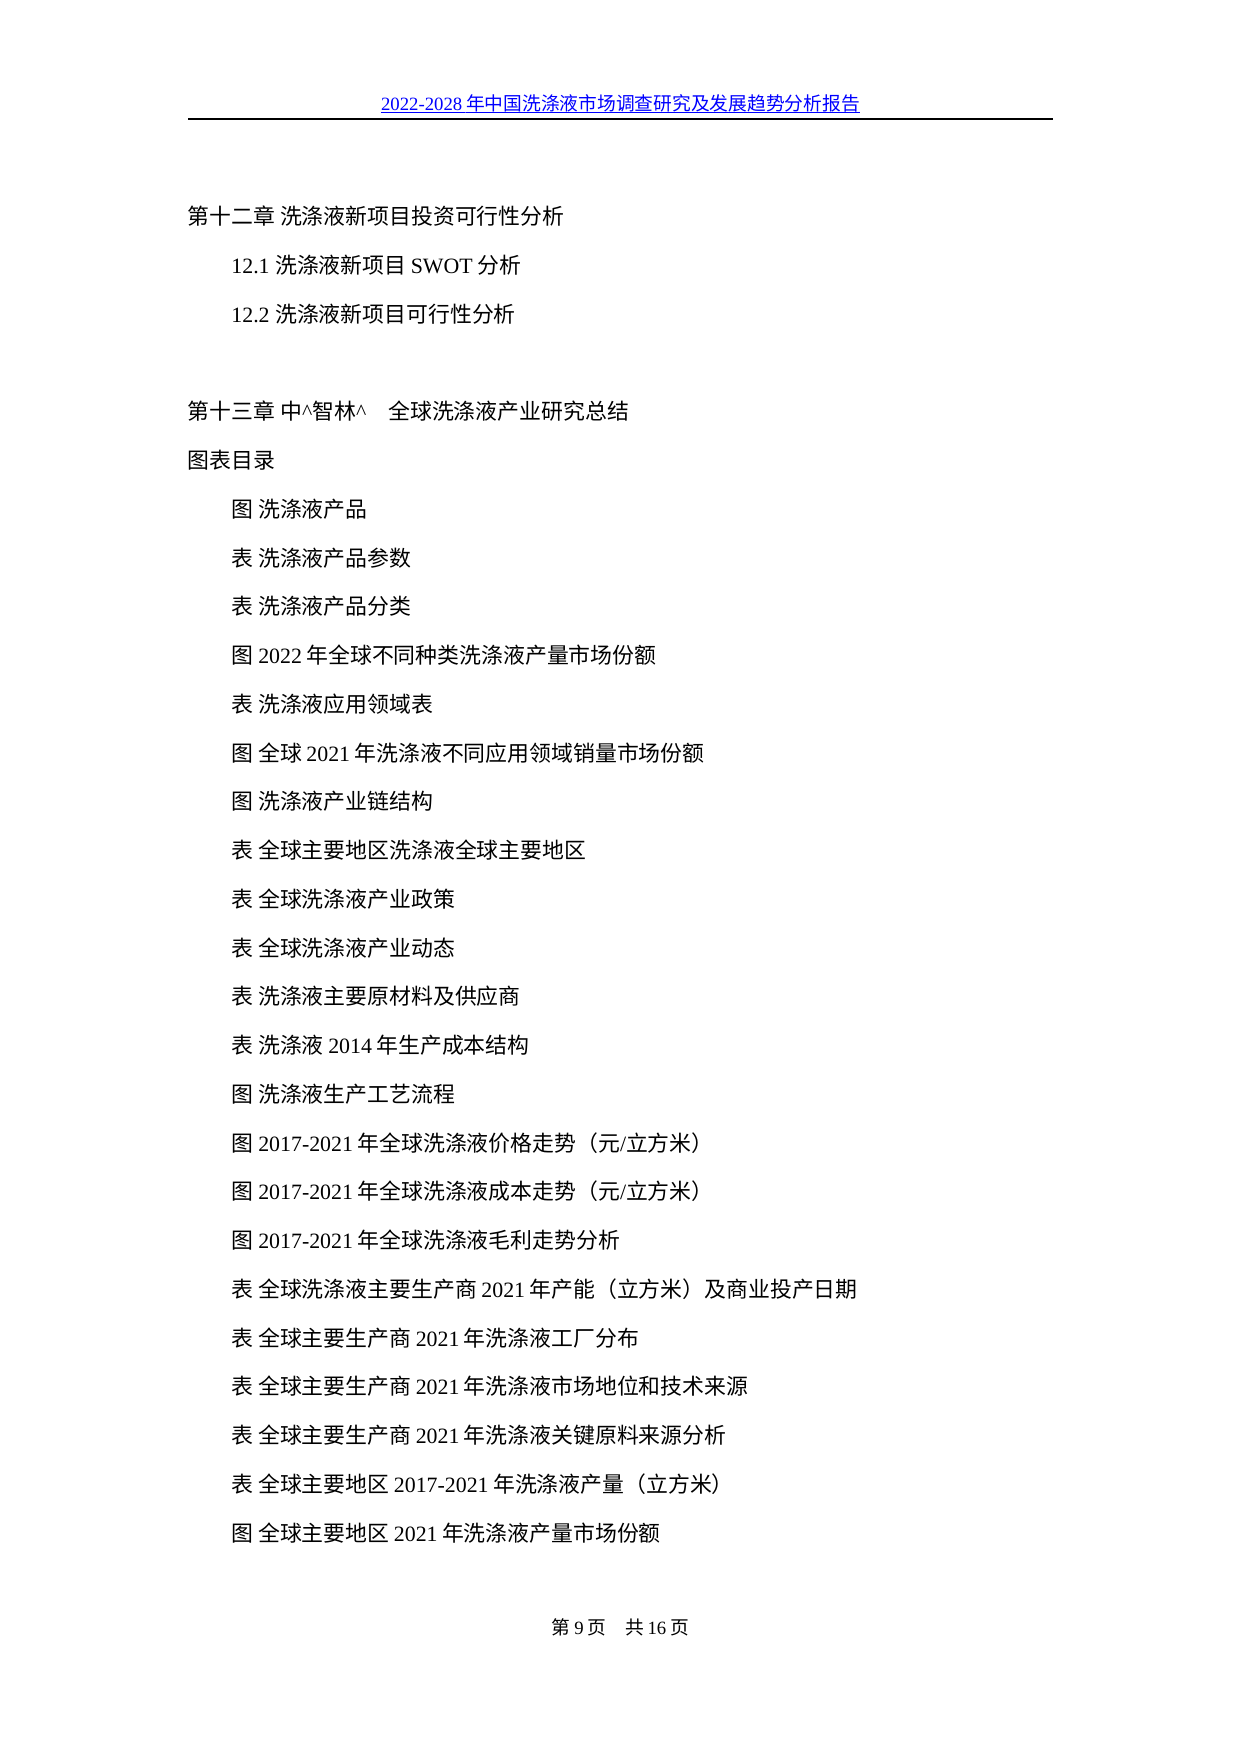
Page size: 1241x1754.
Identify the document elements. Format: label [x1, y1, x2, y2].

text [187, 150, 1053, 1548]
